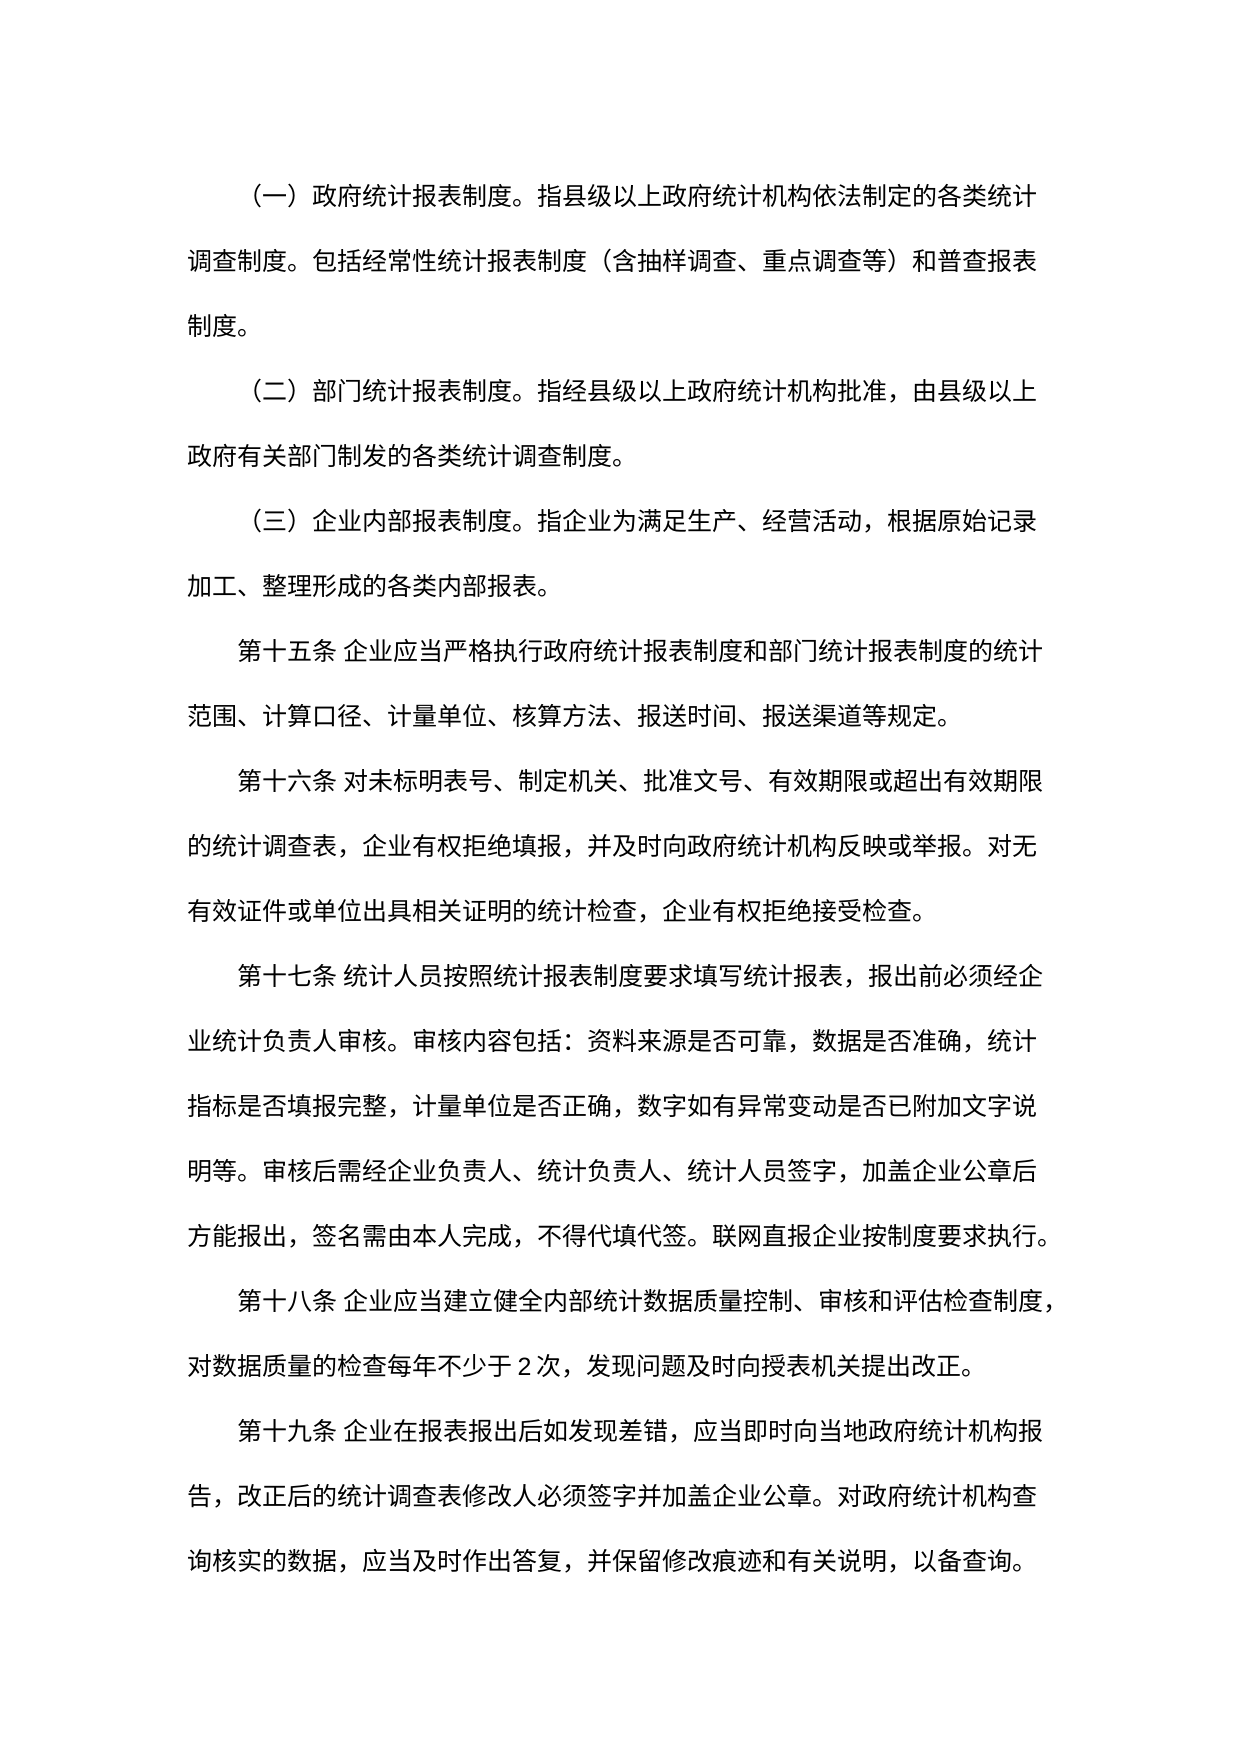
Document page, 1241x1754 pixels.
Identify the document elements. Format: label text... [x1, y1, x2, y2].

text 第十八条 企业应当建立健全内部统计数据质量控制、审核和评估检查制度，对数据质量的检查每年不少于2次，发现问题及时向授表机关提出改正。 [187, 1267, 1053, 1397]
text 第十五条 企业应当严格执行政府统计报表制度和部门统计报表制度的统计范围、计算口径、计量单位、核算方法、报送时间、报送渠道等规定。 [187, 617, 1053, 747]
text （二）部门统计报表制度。指经县级以上政府统计机构批准，由县级以上政府有关部门制发的各类统计调查制度。 [187, 357, 1053, 487]
text （三）企业内部报表制度。指企业为满足生产、经营活动，根据原始记录加工、整理形成的各类内部报表。 [187, 487, 1053, 617]
text 第十七条 统计人员按照统计报表制度要求填写统计报表，报出前必须经企业统计负责人审核。审核内容包括：资料来源是否可靠，数据是否准确，统计指标是否填报完整，计量单位是否正确，数字如有异常变动是否已附加文字说明等。审核后需经企业负责人、统计负责人、统计人员签字，加盖企业公章后方能报出，签名需由本人完成，不得代填代签。联网直报企业按制度要求执行。 [187, 942, 1053, 1267]
text （一）政府统计报表制度。指县级以上政府统计机构依法制定的各类统计调查制度。包括经常性统计报表制度（含抽样调查、重点调查等）和普查报表制度。 [187, 162, 1053, 357]
text 第十六条 对未标明表号、制定机关、批准文号、有效期限或超出有效期限的统计调查表，企业有权拒绝填报，并及时向政府统计机构反映或举报。对无有效证件或单位出具相关证明的统计检查，企业有权拒绝接受检查。 [187, 747, 1053, 942]
text 第十九条 企业在报表报出后如发现差错，应当即时向当地政府统计机构报告，改正后的统计调查表修改人必须签字并加盖企业公章。对政府统计机构查询核实的数据，应当及时作出答复，并保留修改痕迹和有关说明，以备查询。 [187, 1397, 1053, 1592]
